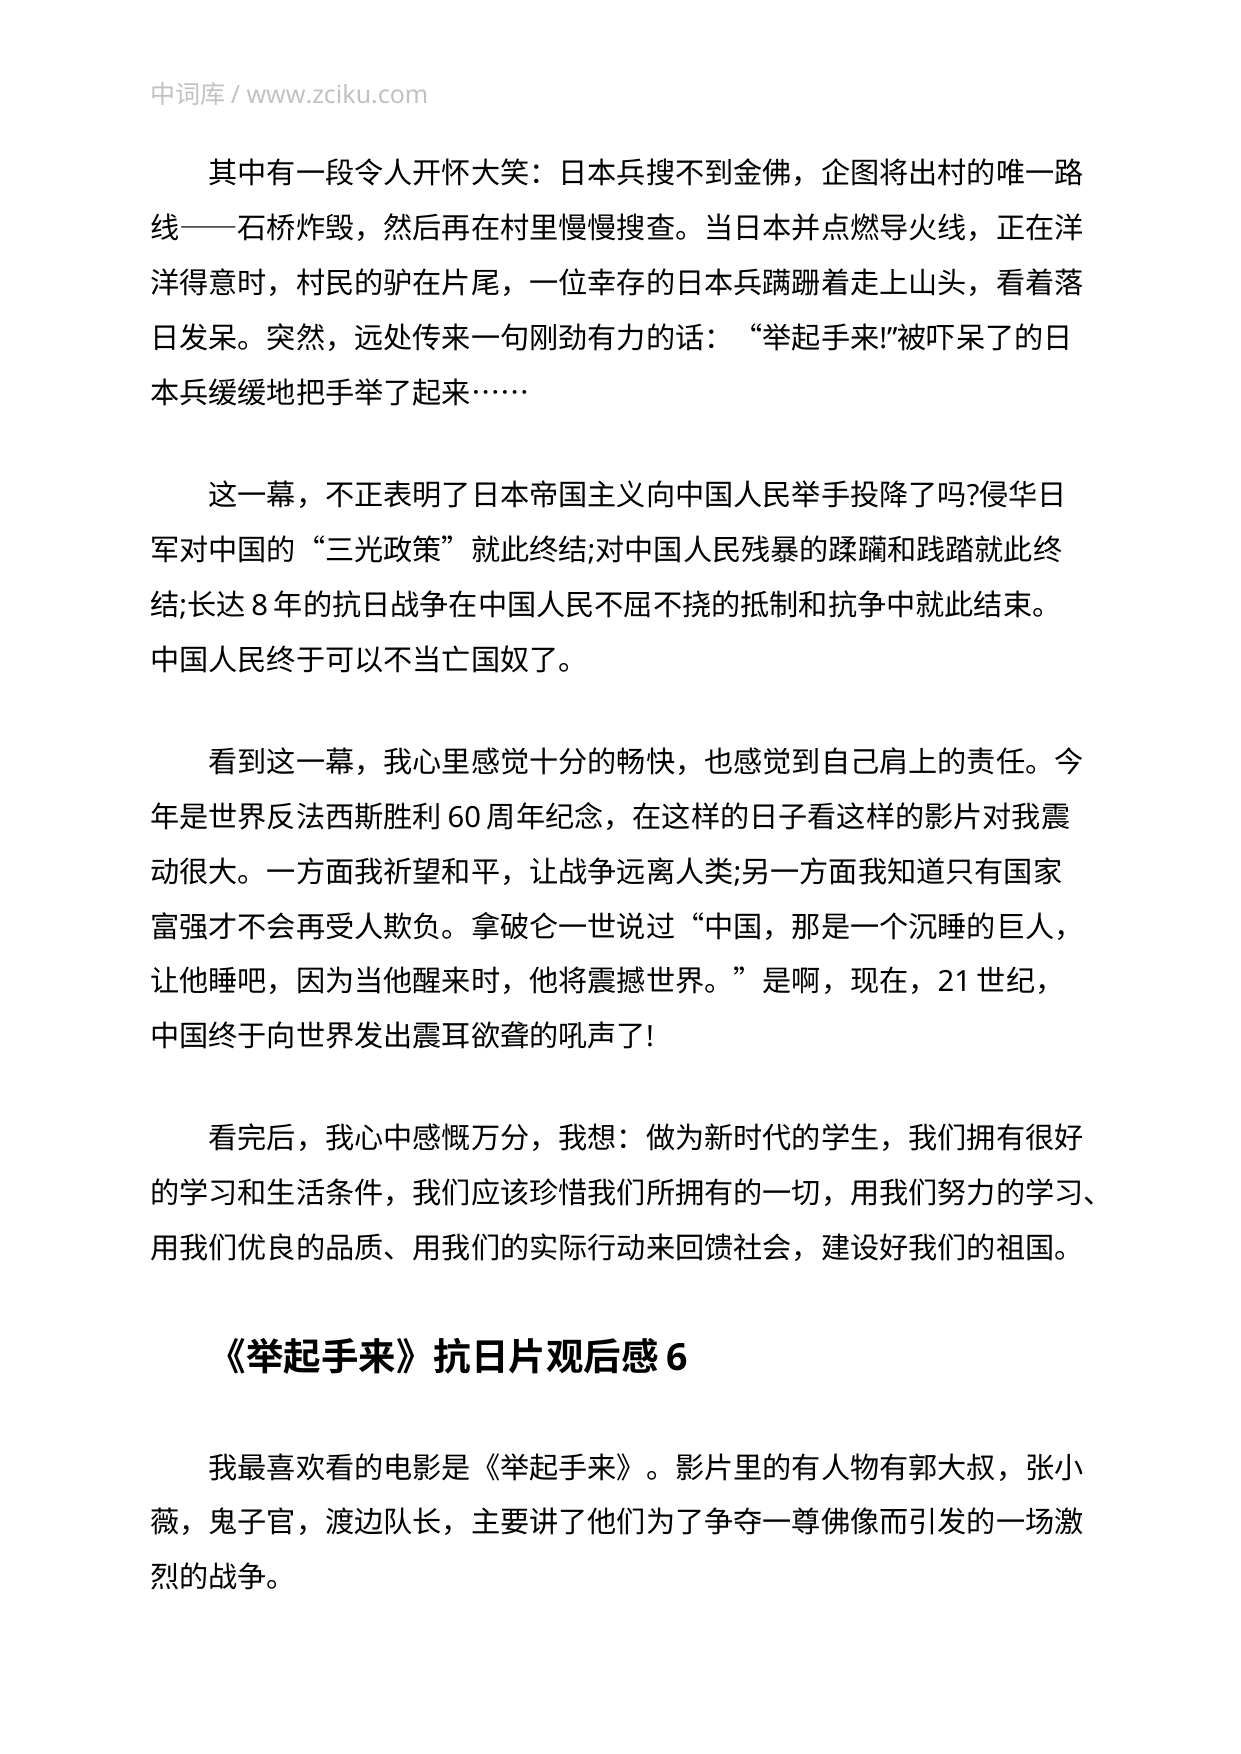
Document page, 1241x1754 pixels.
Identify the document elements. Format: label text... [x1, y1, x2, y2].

text 其中有一段令人开怀大笑：日本兵搜不到金佛，企图将出村的唯一路线——石桥炸毁，然后再在村里慢慢搜查。当日本并点燃导火线，正在洋洋得意时，村民的驴在片尾，一位幸存的日本兵蹒跚着走上山头，看着落日发呆。突然，远处传来一句刚劲有力的话：“举起手来!”被吓呆了的日本兵缓缓地把手举了起来…… [150, 150, 1090, 412]
text 我最喜欢看的电影是《举起手来》。影片里的有人物有郭大叔，张小薇，鬼子官，渡边队长，主要讲了他们为了争夺一尊佛像而引发的一场激烈的战争。 [150, 1444, 1090, 1596]
text 看到这一幕，我心里感觉十分的畅快，也感觉到自己肩上的责任。今年是世界反法西斯胜利60周年纪念，在这样的日子看这样的影片对我震动很大。一方面我祈望和平，让战争远离人类;另一方面我知道只有国家富强才不会再受人欺负。拿破仑一世说过“中国，那是一个沉睡的巨人，让他睡吧，因为当他醒来时，他将震撼世界。”是啊，现在，21世纪，中国终于向世界发出震耳欲聋的吼声了! [150, 738, 1090, 1055]
text 《举起手来》抗日片观后感6 [150, 1327, 1090, 1381]
text 这一幕，不正表明了日本帝国主义向中国人民举手投降了吗?侵华日军对中国的“三光政策”就此终结;对中国人民残暴的蹂躏和践踏就此终结;长达8年的抗日战争在中国人民不屈不挠的抵制和抗争中就此结束。中国人民终于可以不当亡国奴了。 [150, 471, 1090, 679]
text 看完后，我心中感慨万分，我想：做为新时代的学生，我们拥有很好的学习和生活条件，我们应该珍惜我们所拥有的一切，用我们努力的学习、用我们优良的品质、用我们的实际行动来回馈社会，建设好我们的祖国。 [150, 1115, 1090, 1267]
